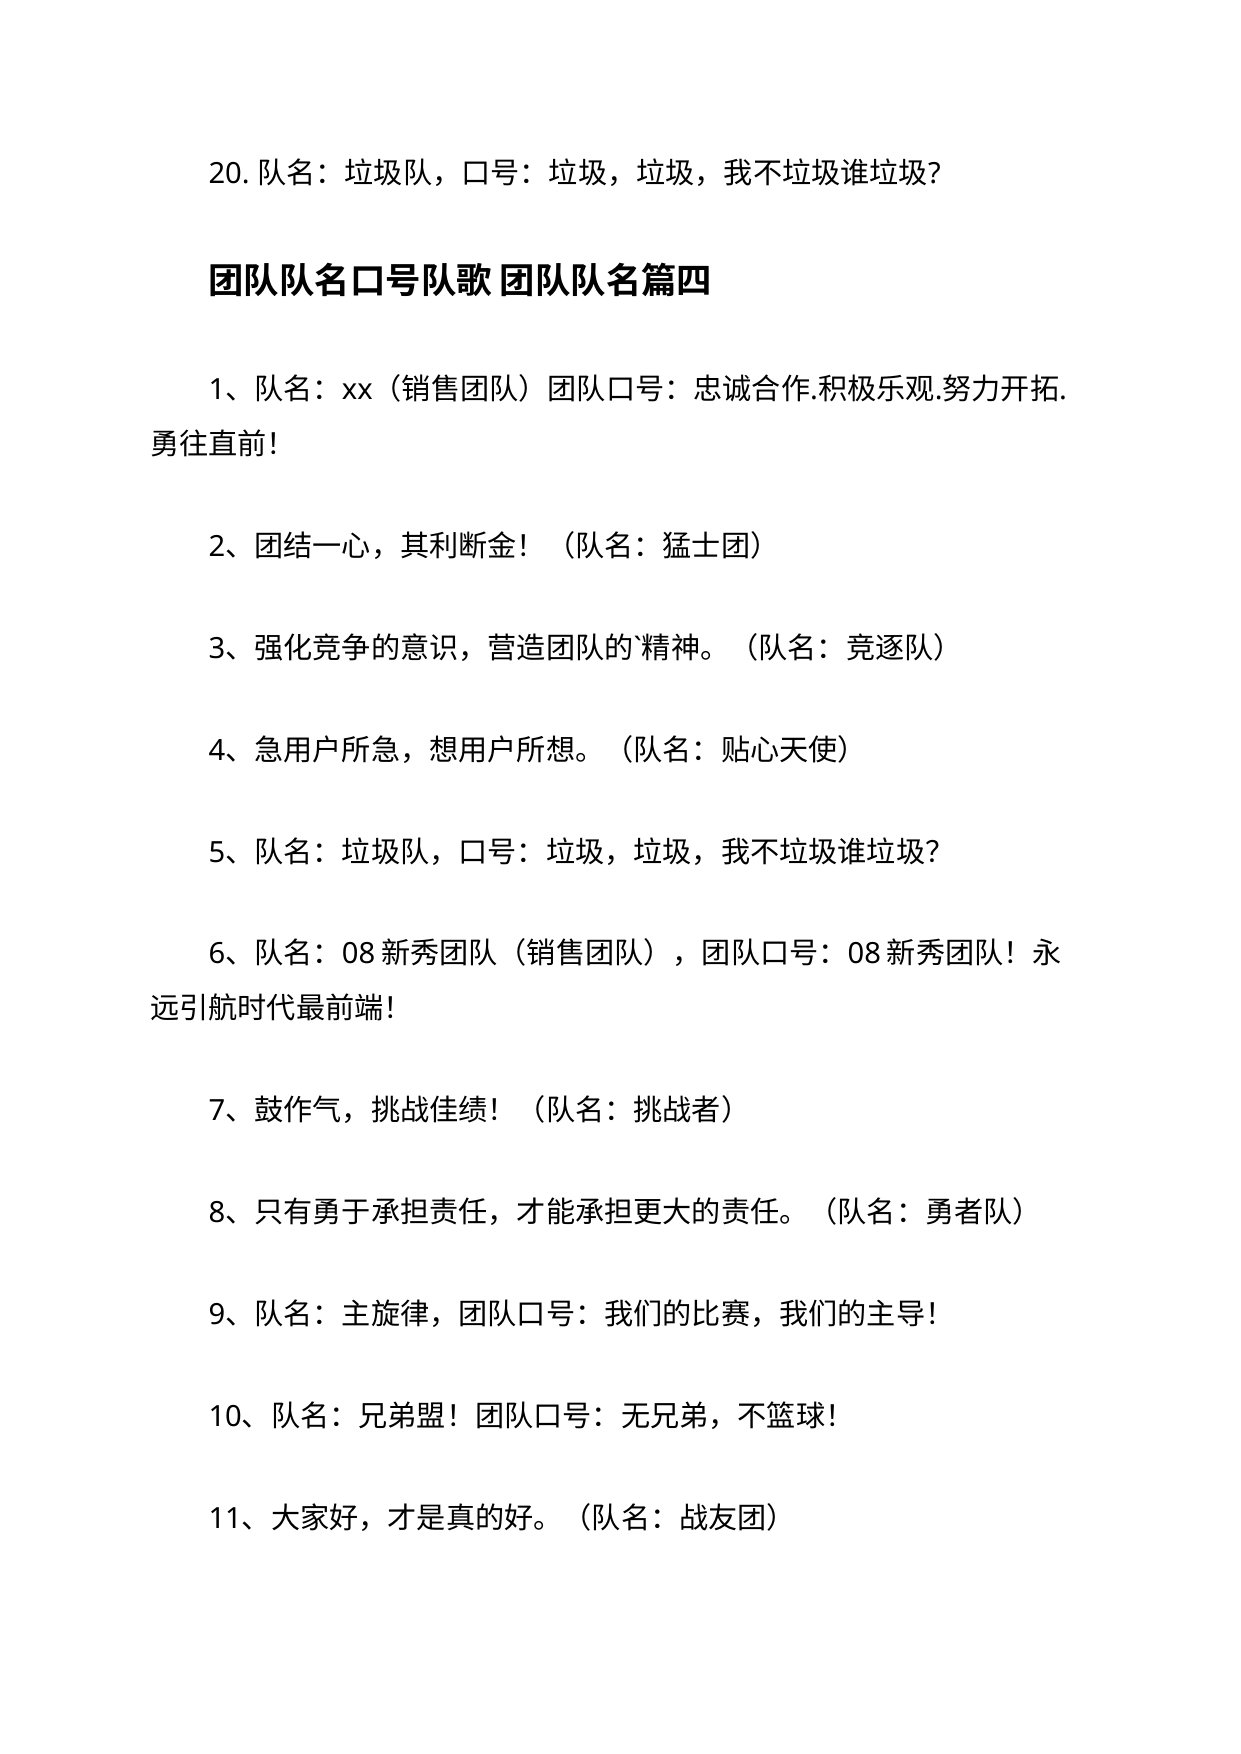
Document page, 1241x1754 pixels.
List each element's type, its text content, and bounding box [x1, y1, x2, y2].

text 3、强化竞争的意识，营造团队的`精神。（队名：竞逐队） [150, 624, 1090, 667]
text 6、队名：08新秀团队（销售团队），团队口号：08新秀团队！永远引航时代最前端！ [150, 930, 1090, 1027]
text 11、大家好，才是真的好。（队名：战友团） [150, 1495, 1090, 1537]
text 5、队名：垃圾队，口号：垃圾，垃圾，我不垃圾谁垃圾？ [150, 828, 1090, 871]
text 9、队名：主旋律，团队口号：我们的比赛，我们的主导！ [150, 1291, 1090, 1333]
text 4、急用户所急，想用户所想。（队名：贴心天使） [150, 726, 1090, 768]
text 8、只有勇于承担责任，才能承担更大的责任。（队名：勇者队） [150, 1189, 1090, 1231]
text 1、队名：xx（销售团队）团队口号：忠诚合作.积极乐观.努力开拓.勇往直前！ [150, 365, 1090, 463]
text 10、队名：兄弟盟！团队口号：无兄弟，不篮球！ [150, 1393, 1090, 1435]
text 20. 队名：垃圾队，口号：垃圾，垃圾，我不垃圾谁垃圾? [150, 150, 1090, 192]
text 7、鼓作气，挑战佳绩！（队名：挑战者） [150, 1087, 1090, 1129]
text 2、团结一心，其利断金！（队名：猛士团） [150, 522, 1090, 564]
text 团队队名口号队歌 团队队名篇四 [150, 252, 1090, 303]
